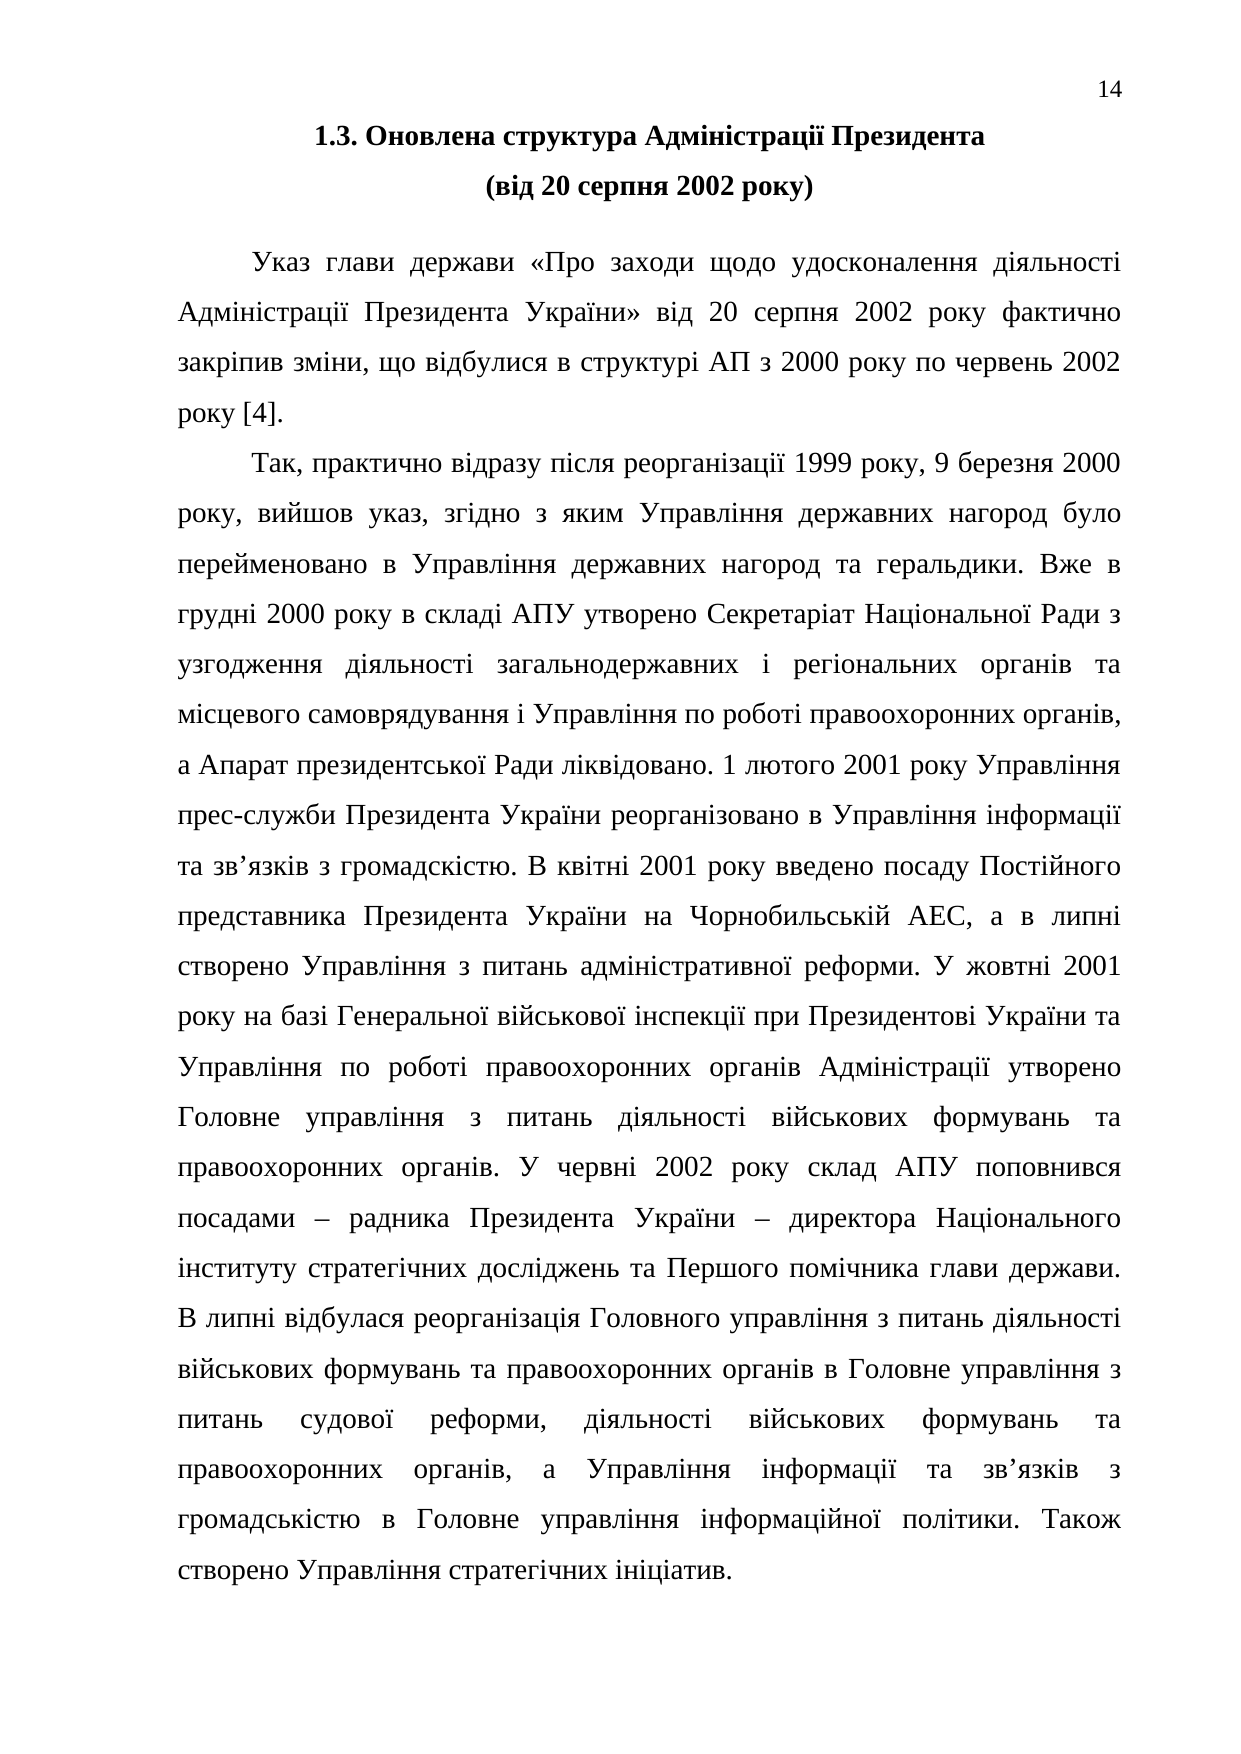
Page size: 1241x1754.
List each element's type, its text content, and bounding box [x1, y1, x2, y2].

text Указ глави держави «Про заходи щодо удосконалення діяльності Адміністрації Президента України» від 20 серпня 2002 року фактично закріпив зміни, що відбулися в структурі АП з 2000 року по червень 2002 року [4]. [177, 244, 1122, 428]
text 1.3. Оновлена структура Адміністрації Президента [177, 118, 1122, 152]
text (від 20 серпня 2002 року) [177, 168, 1122, 202]
text Так, практично відразу після реорганізації 1999 року, 9 березня 2000 року, вийшов указ, згідно з яким Управління державних нагород було перейменовано в Управління державних нагород та геральдики. Вже в грудні 2000 року в складі АПУ утворено Секретаріат Національної Ради з узгодження діяльності загальнодержавних і регіональних органів та місцевого самоврядування і Управління по роботі правоохоронних органів, а Апарат президентської Ради ліквідовано. 1 лютого 2001 року Управління прес-служби Президента України реорганізовано в Управління інформації та зв’язків з громадскістю. В квітні 2001 року введено посаду Постійного представника Президента України на Чорнобильській АЕС, а в липні створено Управління з питань адміністративної реформи. У жовтні 2001 року на базі Генеральної військової інспекції при Президентові України та Управління по роботі правоохоронних органів Адміністрації утворено Головне управління з питань діяльності військових формувань та правоохоронних органів. У червні 2002 року склад АПУ поповнився посадами – радника Президента України – директора Національного інституту стратегічних досліджень та Першого помічника глави держави. В липні відбулася реорганізація Головного управління з питань діяльності військових формувань та правоохоронних органів в Головне управління з питань судової реформи, діяльності військових формувань та правоохоронних органів, а Управління інформації та зв’язків з громадськістю в Головне управління інформаційної політики. Також створено Управління стратегічних ініціатив. [177, 445, 1122, 1586]
